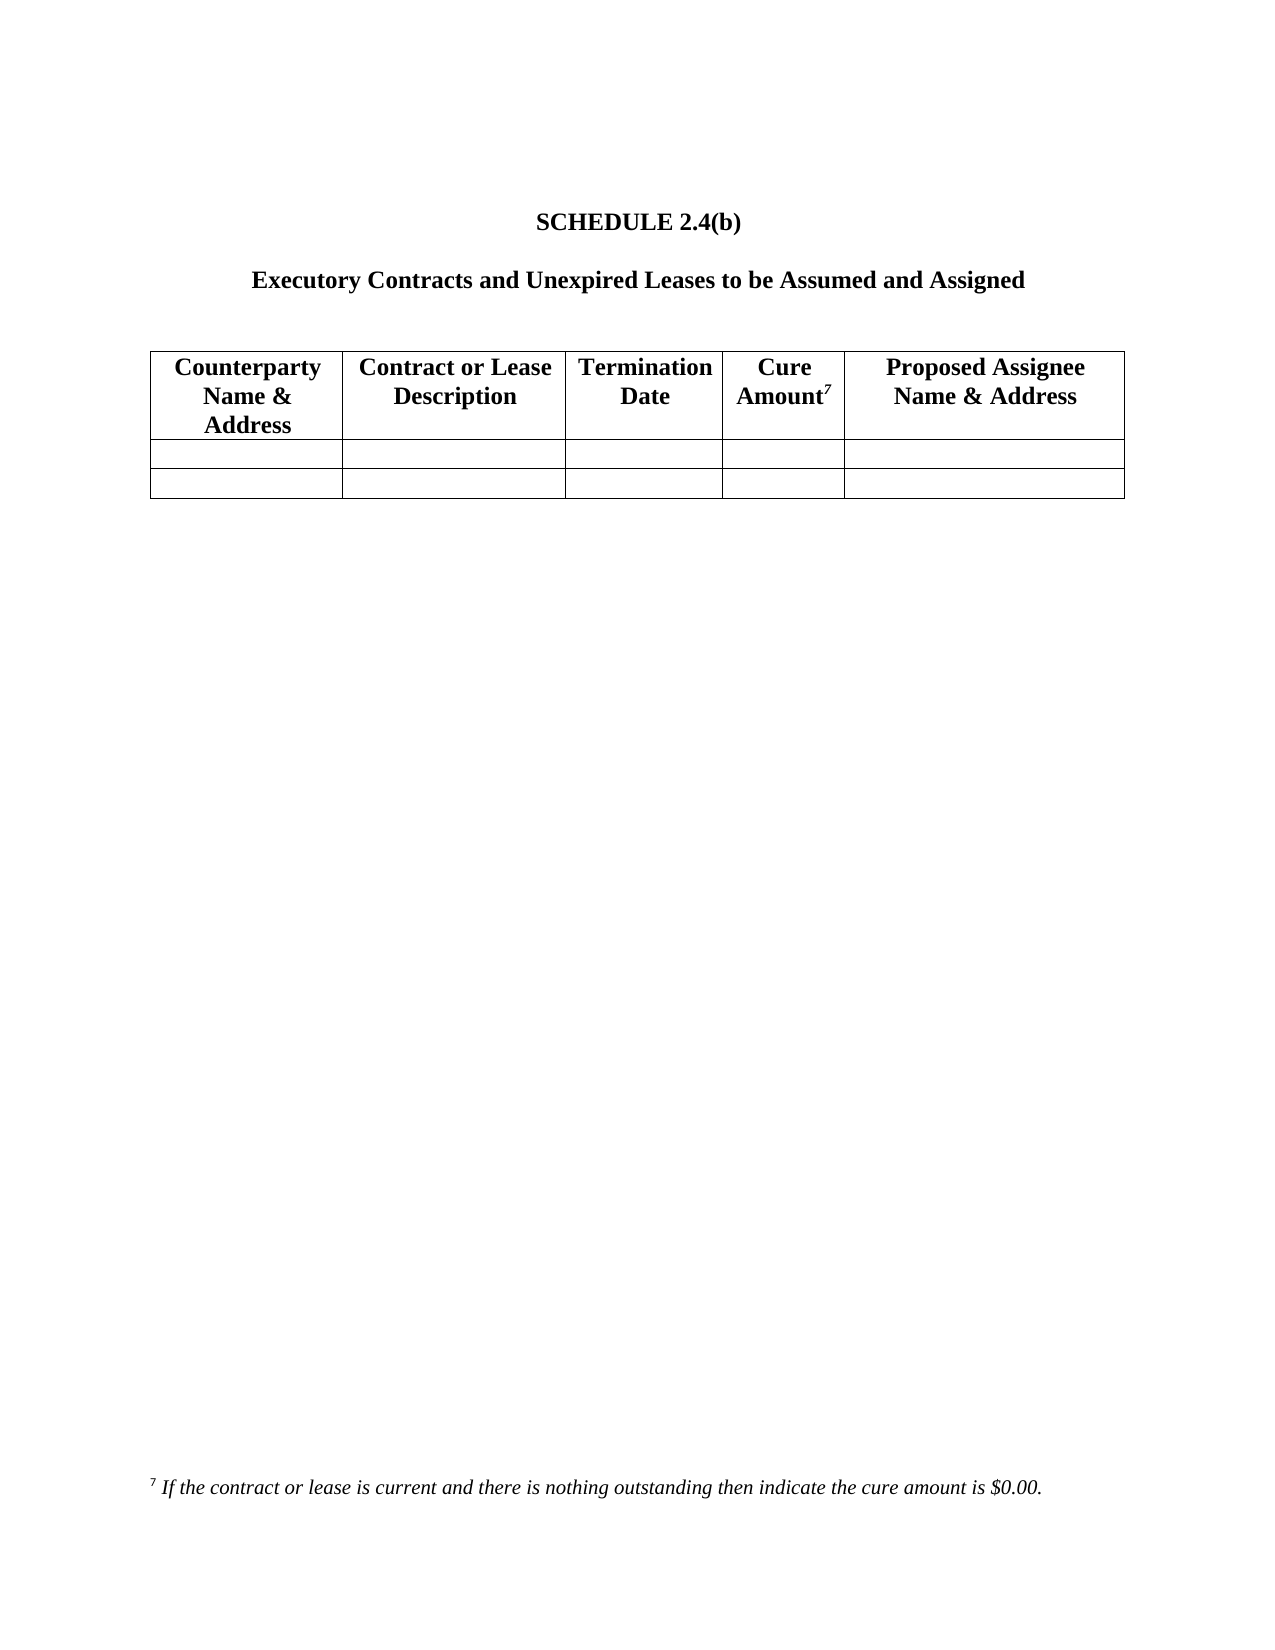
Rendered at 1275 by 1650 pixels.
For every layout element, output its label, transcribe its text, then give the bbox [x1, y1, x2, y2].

table_cell [151, 440, 342, 468]
table_header Proposed Assignee Name & Address [845, 352, 1124, 438]
table_header Cure Amount [723, 352, 844, 438]
table_cell [723, 440, 844, 468]
table_cell [343, 469, 565, 498]
table_cell [845, 469, 1124, 498]
table_cell [845, 440, 1124, 468]
table_header Counterparty Name & Address [151, 352, 342, 438]
table_cell [343, 440, 565, 468]
text SCHEDULE 2.4(b) [150, 207, 1127, 236]
text Executory Contracts and Unexpired Leases to be Assumed and Assigned [150, 265, 1127, 294]
table_cell [566, 440, 722, 468]
table_header Contract or Lease Description [343, 352, 565, 438]
table_cell [566, 469, 722, 498]
table_cell [723, 469, 844, 498]
table_header Termination Date [566, 352, 722, 438]
table_cell [151, 469, 342, 498]
